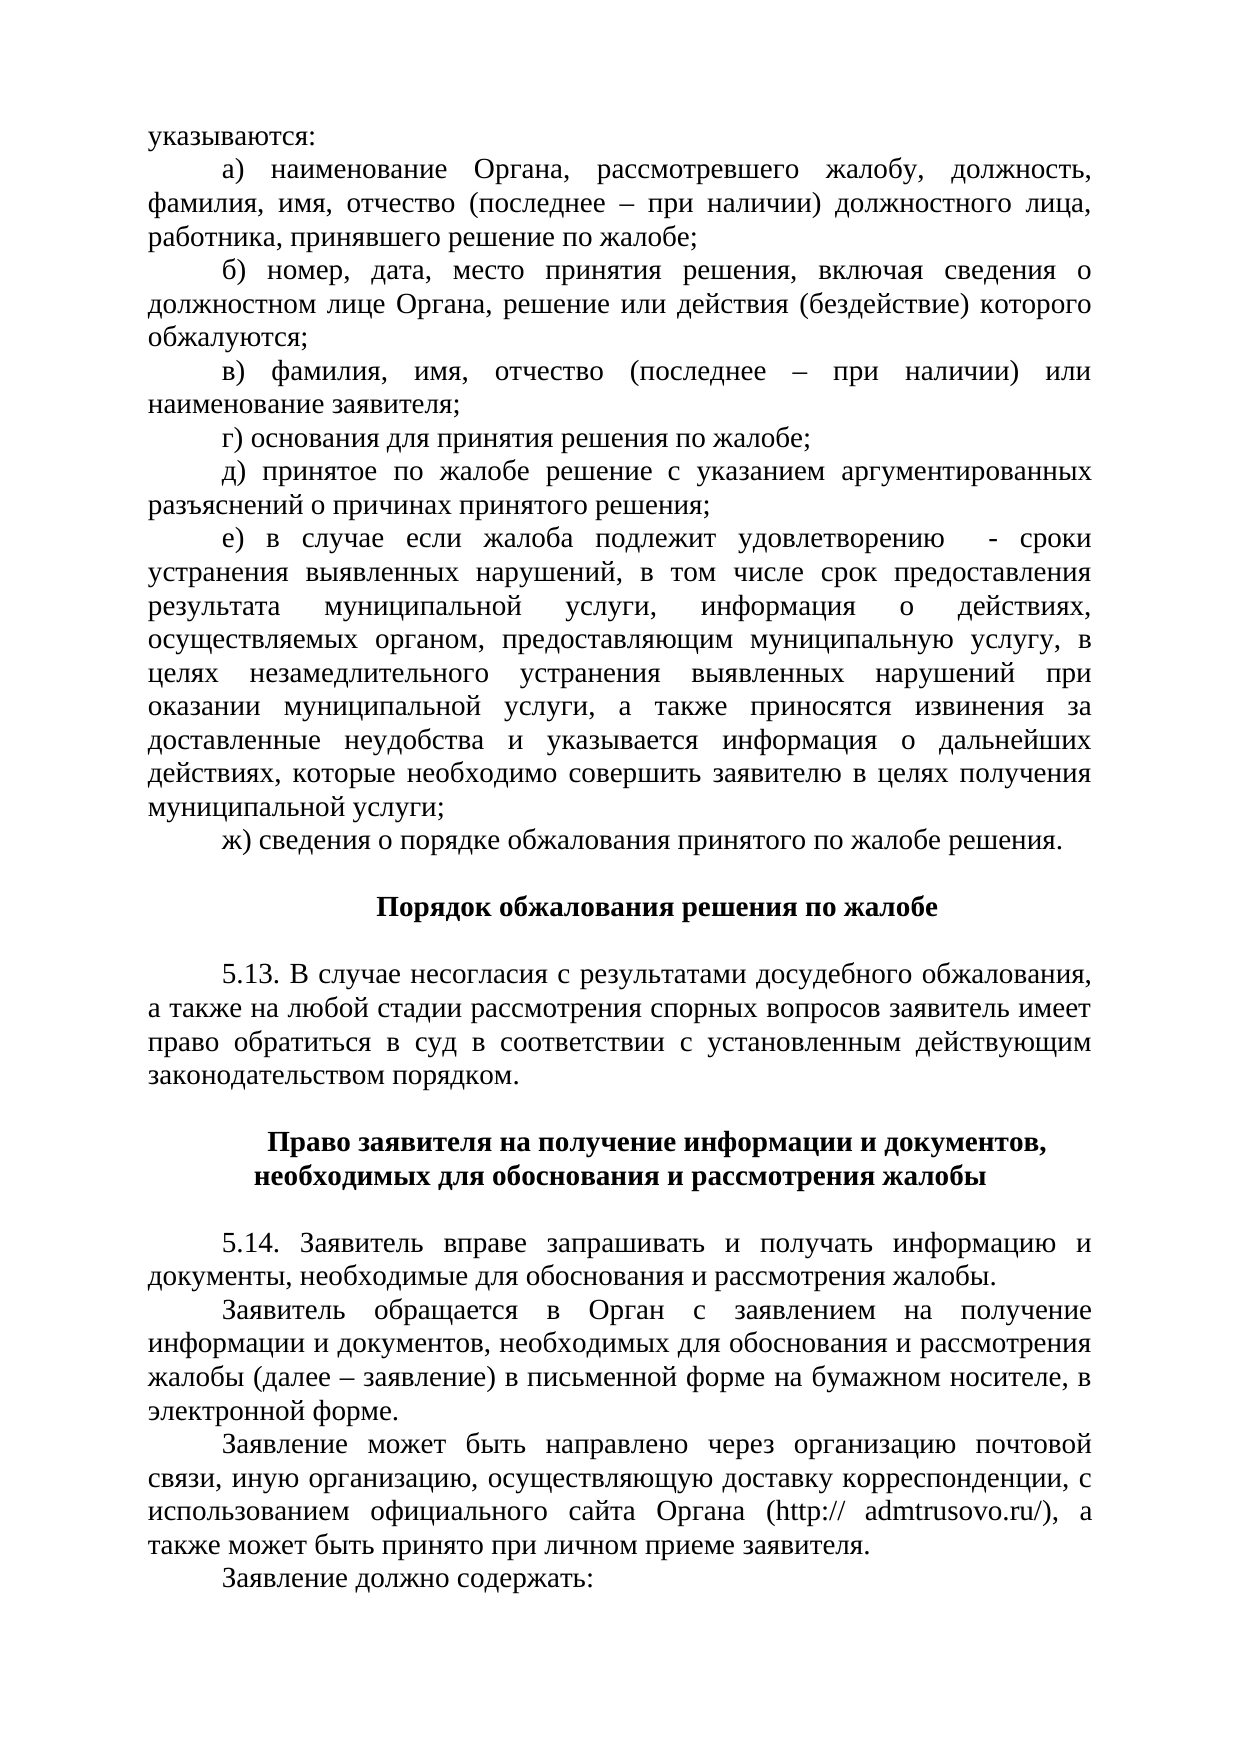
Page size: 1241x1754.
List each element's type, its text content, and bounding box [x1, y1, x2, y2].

text г) основания для принятия решения по жалобе; [148, 420, 1092, 453]
text в) фамилия, имя, отчество (последнее – при наличии) или наименование заявителя; [148, 353, 1092, 420]
text е) в случае если жалоба подлежит удовлетворению - сроки устранения выявленных нарушений, в том числе срок предоставления результата муниципальной услуги, информация о действиях, осуществляемых органом, предоставляющим муниципальную услугу, в целях незамедлительного устранения выявленных нарушений при оказании муниципальной услуги, а также приносятся извинения за доставленные неудобства и указывается информация о дальнейших действиях, которые необходимо совершить заявителю в целях получения муниципальной услуги; [148, 521, 1092, 822]
text Заявление может быть направлено через организацию почтовой связи, иную организацию, осуществляющую доставку корреспонденции, с использованием официального сайта Органа (http:// admtrusovo.ru/), а также может быть принято при личном приеме заявителя. [148, 1426, 1092, 1560]
text 5.13. В случае несогласия с результатами досудебного обжалования, а также на любой стадии рассмотрения спорных вопросов заявитель имеет право обратиться в суд в соответствии с установленным действующим законодательством порядком. [148, 957, 1092, 1091]
text Право заявителя на получение информации и документов, необходимых для обоснования и рассмотрения жалобы [148, 1124, 1092, 1191]
text ж) сведения о порядке обжалования принятого по жалобе решения. [148, 822, 1092, 856]
text Порядок обжалования решения по жалобе [148, 889, 1092, 923]
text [148, 118, 1092, 152]
text д) принятое по жалобе решение с указанием аргументированных разъяснений о причинах принятого решения; [148, 453, 1092, 521]
text Заявление должно содержать: [148, 1560, 1092, 1594]
text б) номер, дата, место принятия решения, включая сведения о должностном лице Органа, решение или действия (бездействие) которого обжалуются; [148, 252, 1092, 353]
text Заявитель обращается в Орган с заявлением на получение информации и документов, необходимых для обоснования и рассмотрения жалобы (далее – заявление) в письменной форме на бумажном носителе, в электронной форме. [148, 1292, 1092, 1426]
text 5.14. Заявитель вправе запрашивать и получать информацию и документы, необходимые для обоснования и рассмотрения жалобы. [148, 1225, 1092, 1292]
text а) наименование Органа, рассмотревшего жалобу, должность, фамилия, имя, отчество (последнее – при наличии) должностного лица, работника, принявшего решение по жалобе; [148, 152, 1092, 252]
